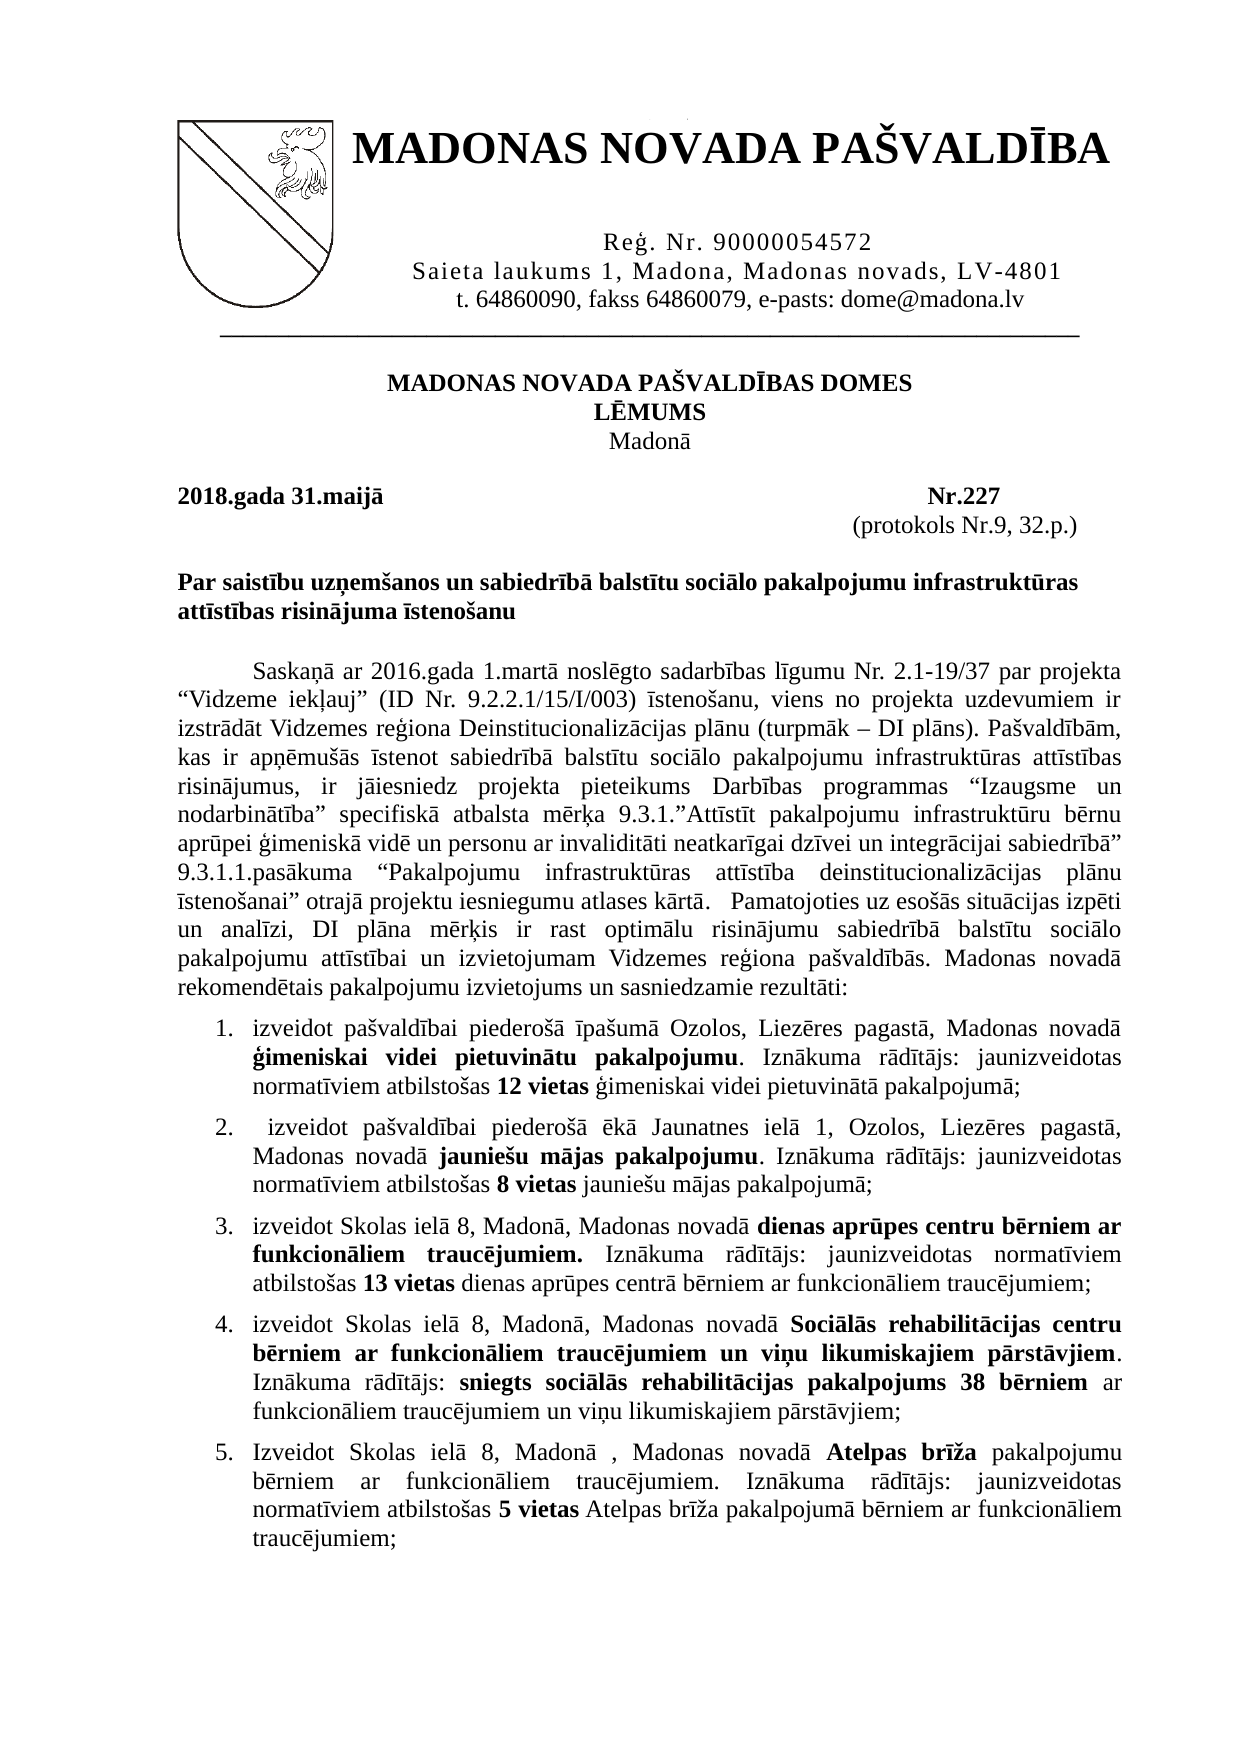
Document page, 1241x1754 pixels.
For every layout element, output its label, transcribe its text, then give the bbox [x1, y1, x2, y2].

list izveidot pašvaldībai piederošā ēkā Jaunatnes ielā 1, Ozolos, Liezēres pagastā, Madonas novadā jauniešu mājas pakalpojumu. Iznākuma rādītājs: jaunizveidotas normatīviem atbilstošas 8 vietas jauniešu mājas pakalpojumā; [215, 1112, 1122, 1198]
picture [177, 120, 334, 308]
text Saieta laukums 1, Madona, Madonas novads, LV-4801 [334, 256, 1122, 284]
list Izveidot Skolas ielā 8, Madonā , Madonas novadā Atelpas brīža pakalpojumu bērniem ar funkcionāliem traucējumiem. Iznākuma rādītājs: jaunizveidotas normatīviem atbilstošas 5 vietas Atelpas brīža pakalpojumā bērniem ar funkcionāliem traucējumiem; [215, 1437, 1122, 1552]
text (protokols Nr.9, 32.p.) [177, 510, 1122, 538]
text t. 64860090, fakss 64860079, e-pasts: dome@madona.lv [177, 284, 1122, 313]
text Reģ. Nr. 90000054572 [334, 227, 1122, 256]
text ___________________________________________________________________________ [177, 313, 1122, 339]
list izveidot pašvaldībai piederošā īpašumā Ozolos, Liezēres pagastā, Madonas novadā ģimeniskai videi pietuvinātu pakalpojumu. Iznākuma rādītājs: jaunizveidotas normatīviem atbilstošas 12 vietas ģimeniskai videi pietuvinātā pakalpojumā; [215, 1013, 1122, 1099]
text 2018.gada 31.maijā Nr.227 [177, 481, 1122, 510]
list izveidot Skolas ielā 8, Madonā, Madonas novadā Sociālās rehabilitācijas centru bērniem ar funkcionāliem traucējumiem un viņu likumiskajiem pārstāvjiem. Iznākuma rādītājs: sniegts sociālās rehabilitācijas pakalpojums 38 bērniem ar funkcionāliem traucējumiem un viņu likumiskajiem pārstāvjiem; [215, 1309, 1122, 1424]
text Par saistību uzņemšanos un sabiedrībā balstītu sociālo pakalpojumu infrastruktūras attīstības risinājuma īstenošanu [177, 567, 1122, 625]
text LĒMUMS [177, 397, 1122, 426]
text Saskaņā ar 2016.gada 1.martā noslēgto sadarbības līgumu Nr. 2.1-19/37 par projekta “Vidzeme iekļauj” (ID Nr. 9.2.2.1/15/I/003) īstenošanu, viens no projekta uzdevumiem ir izstrādāt Vidzemes reģiona Deinstitucionalizācijas plānu (turpmāk – DI plāns). Pašvaldībām, kas ir apņēmušās īstenot sabiedrībā balstītu sociālo pakalpojumu infrastruktūras attīstības risinājumus, ir jāiesniedz projekta pieteikums Darbības programmas “Izaugsme un nodarbinātība” specifiskā atbalsta mērķa 9.3.1.”Attīstīt pakalpojumu infrastruktūru bērnu aprūpei ģimeniskā vidē un personu ar invaliditāti neatkarīgai dzīvei un integrācijai sabiedrībā” 9.3.1.1.pasākuma “Pakalpojumu infrastruktūras attīstība deinstitucionalizācijas plānu īstenošanai” otrajā projektu iesniegumu atlases kārtā. Pamatojoties uz esošās situācijas izpēti un analīzi, DI plāna mērķis ir rast optimālu risinājumu sabiedrībā balstītu sociālo pakalpojumu attīstībai un izvietojumam Vidzemes reģiona pašvaldībās. Madonas novadā rekomendētais pakalpojumu izvietojums un sasniedzamie rezultāti: [177, 656, 1122, 1001]
list izveidot Skolas ielā 8, Madonā, Madonas novadā dienas aprūpes centru bērniem ar funkcionāliem traucējumiem. Iznākuma rādītājs: jaunizveidotas normatīviem atbilstošas 13 vietas dienas aprūpes centrā bērniem ar funkcionāliem traucējumiem; [215, 1211, 1122, 1297]
text MADONAS NOVADA PAŠVALDĪBA [334, 121, 1122, 173]
text Madonā [177, 426, 1122, 454]
text MADONAS NOVADA PAŠVALDĪBAS DOMES [177, 368, 1122, 397]
